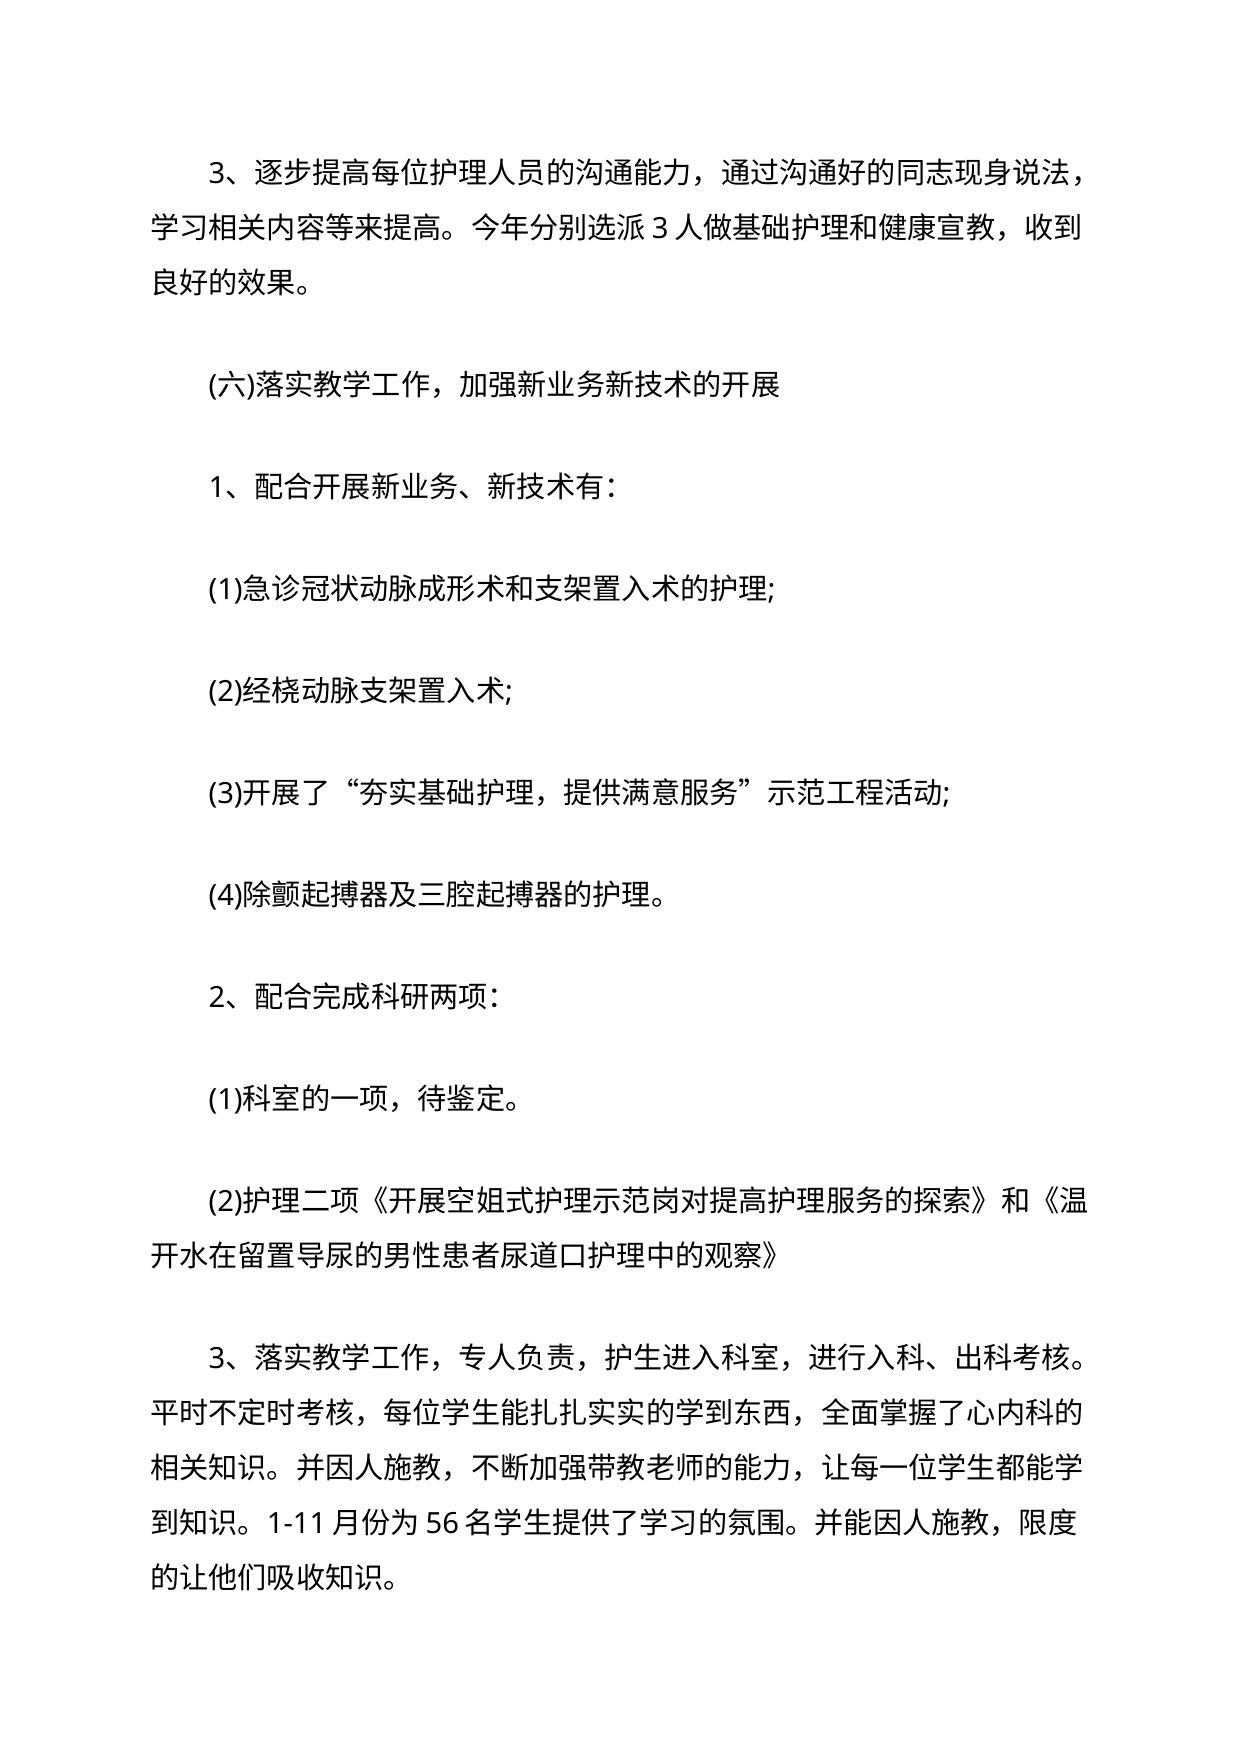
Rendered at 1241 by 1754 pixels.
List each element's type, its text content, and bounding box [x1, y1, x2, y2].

text (3)开展了“夯实基础护理，提供满意服务”示范工程活动; [150, 770, 1090, 812]
text (4)除颤起搏器及三腔起搏器的护理。 [150, 872, 1090, 914]
text 2、配合完成科研两项： [150, 974, 1090, 1016]
text 3、逐步提高每位护理人员的沟通能力，通过沟通好的同志现身说法，学习相关内容等来提高。今年分别选派3人做基础护理和健康宣教，收到良好的效果。 [150, 150, 1090, 302]
text 1、配合开展新业务、新技术有： [150, 464, 1090, 506]
text (2)经桡动脉支架置入术; [150, 668, 1090, 710]
text 3、落实教学工作，专人负责，护生进入科室，进行入科、出科考核。平时不定时考核，每位学生能扎扎实实的学到东西，全面掌握了心内科的相关知识。并因人施教，不断加强带教老师的能力，让每一位学生都能学到知识。1-11月份为56名学生提供了学习的氛围。并能因人施教，限度的让他们吸收知识。 [150, 1334, 1090, 1596]
text (1)科室的一项，待鉴定。 [150, 1076, 1090, 1118]
text (1)急诊冠状动脉成形术和支架置入术的护理; [150, 566, 1090, 608]
text (2)护理二项《开展空姐式护理示范岗对提高护理服务的探索》和《温开水在留置导尿的男性患者尿道口护理中的观察》 [150, 1178, 1090, 1275]
text (六)落实教学工作，加强新业务新技术的开展 [150, 362, 1090, 404]
